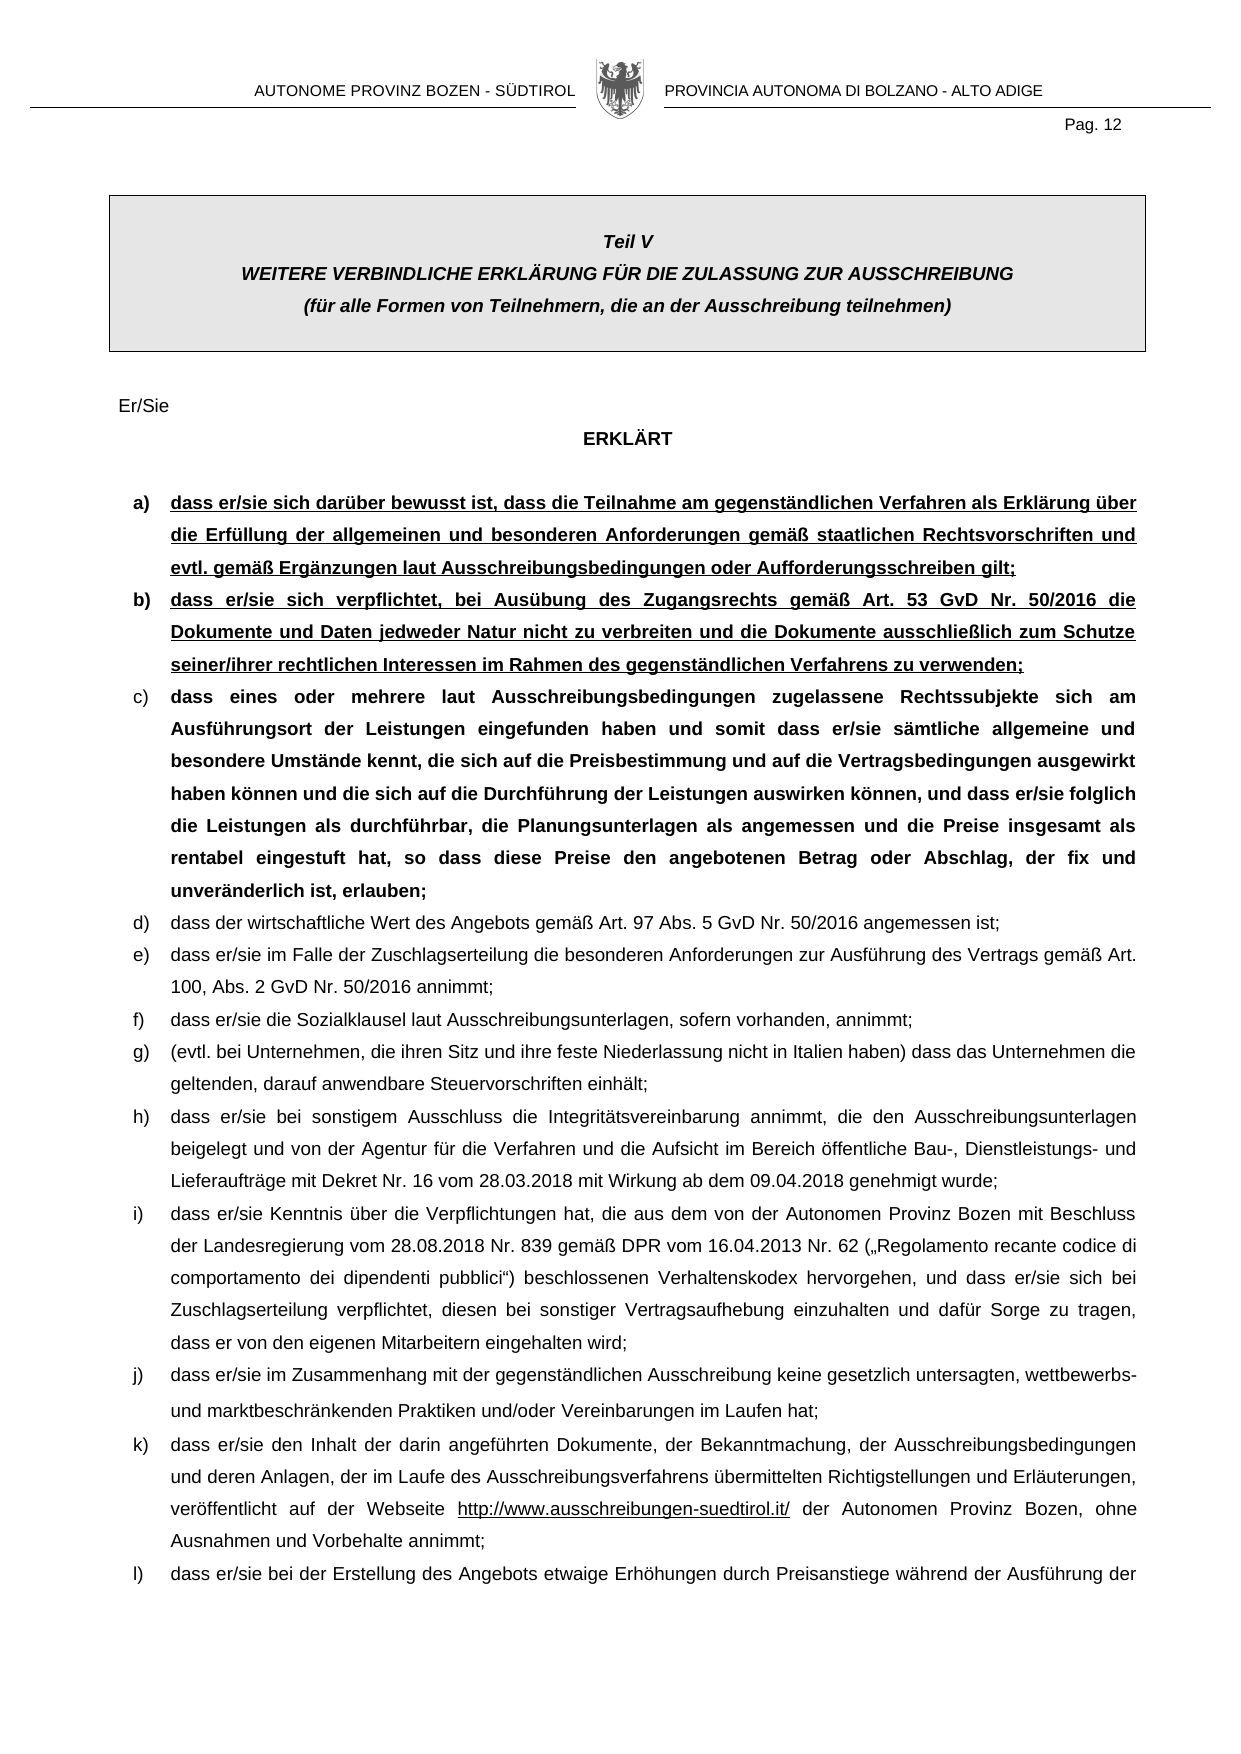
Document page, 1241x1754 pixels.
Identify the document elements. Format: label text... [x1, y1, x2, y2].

list dass eines oder mehrere laut Ausschreibungsbedingungen zugelassene Rechtssubjekte sich am Ausführungsort der Leistungen eingefunden haben und somit dass er/sie sämtliche allgemeine und besondere Umstände kennt, die sich auf die Preisbestimmung und auf die Vertragsbedingungen ausgewirkt haben können und die sich auf die Durchführung der Leistungen auswirken können, und dass er/sie folglich die Leistungen als durchführbar, die Planungsunterlagen als angemessen und die Preise insgesamt als rentabel eingestuft hat, so dass diese Preise den angebotenen Betrag oder Abschlag, der fix und unveränderlich ist, erlauben; [133, 686, 1137, 901]
list (evtl. bei Unternehmen, die ihren Sitz und ihre feste Niederlassung nicht in Italien haben) dass das Unternehmen die geltenden, darauf anwendbare Steuervorschriften einhält; [133, 1041, 1137, 1095]
list dass er/sie sich verpflichtet, bei Ausübung des Zugangsrechts gemäß Art. 53 GvD Nr. 50/2016 die Dokumente und Daten jedweder Natur nicht zu verbreiten und die Dokumente ausschließlich zum Schutze seiner/ihrer rechtlichen Interessen im Rahmen des gegenständlichen Verfahrens zu verwenden; [133, 589, 1137, 675]
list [133, 1562, 1137, 1584]
list dass der wirtschaftliche Wert des Angebots gemäß Art. 97 Abs. 5 GvD Nr. 50/2016 angemessen ist; [133, 912, 1137, 933]
text (für alle Formen von Teilnehmern, die an der Ausschreibung teilnehmen) [110, 292, 1145, 317]
list dass er/sie bei sonstigem Ausschluss die Integritätsvereinbarung annimmt, die den Ausschreibungsunterlagen beigelegt und von der Agentur für die Verfahren und die Aufsicht im Bereich öffentliche Bau-, Dienstleistungs- und Lieferaufträge mit Dekret Nr. 16 vom 28.03.2018 mit Wirkung ab dem 09.04.2018 genehmigt wurde; [133, 1106, 1137, 1192]
list dass er/sie Kenntnis über die Verpflichtungen hat, die aus dem von der Autonomen Provinz Bozen mit Beschluss der Landesregierung vom 28.08.2018 Nr. 839 gemäß DPR vom 16.04.2013 Nr. 62 („Regolamento recante codice di comportamento dei dipendenti pubblici“) beschlossenen Verhaltenskodex hervorgehen, und dass er/sie sich bei Zuschlagserteilung verpflichtet, diesen bei sonstiger Vertragsaufhebung einzuhalten und dafür Sorge zu tragen, dass er von den eigenen Mitarbeitern eingehalten wird; [133, 1202, 1137, 1353]
list dass er/sie die Sozialklausel laut Ausschreibungsunterlagen, sofern vorhanden, annimmt; [133, 1009, 1137, 1030]
picture [596, 59, 644, 119]
text ERKLÄRT [118, 427, 1137, 449]
list dass er/sie im Zusammenhang mit der gegenständlichen Ausschreibung keine gesetzlich untersagten, wettbewerbs- und marktbeschränkenden Praktiken und/oder Vereinbarungen im Laufen hat; [133, 1364, 1137, 1421]
text Teil V [110, 227, 1145, 252]
text Er/Sie [118, 395, 1137, 417]
list dass er/sie im Falle der Zuschlagserteilung die besonderen Anforderungen zur Ausführung des Vertrags gemäß Art. 100, Abs. 2 GvD Nr. 50/2016 annimmt; [133, 944, 1137, 998]
list dass er/sie den Inhalt der darin angeführten Dokumente, der Bekanntmachung, der Ausschreibungsbedingungen und deren Anlagen, der im Laufe des Ausschreibungsverfahrens übermittelten Richtigstellungen und Erläuterungen, veröffentlicht auf der Webseite http://www.ausschreibungen-suedtirol.it/ der Autonomen Provinz Bozen, ohne Ausnahmen und Vorbehalte annimmt; [133, 1433, 1137, 1552]
text WEITERE VERBINDLICHE ERKLÄRUNG FÜR DIE ZULASSUNG ZUR AUSSCHREIBUNG [110, 260, 1145, 284]
list dass er/sie sich darüber bewusst ist, dass die Teilnahme am gegenständlichen Verfahren als Erklärung über die Erfüllung der allgemeinen und besonderen Anforderungen gemäß staatlichen Rechtsvorschriften und evtl. gemäß Ergänzungen laut Ausschreibungsbedingungen oder Aufforderungsschreiben gilt; [133, 492, 1137, 578]
